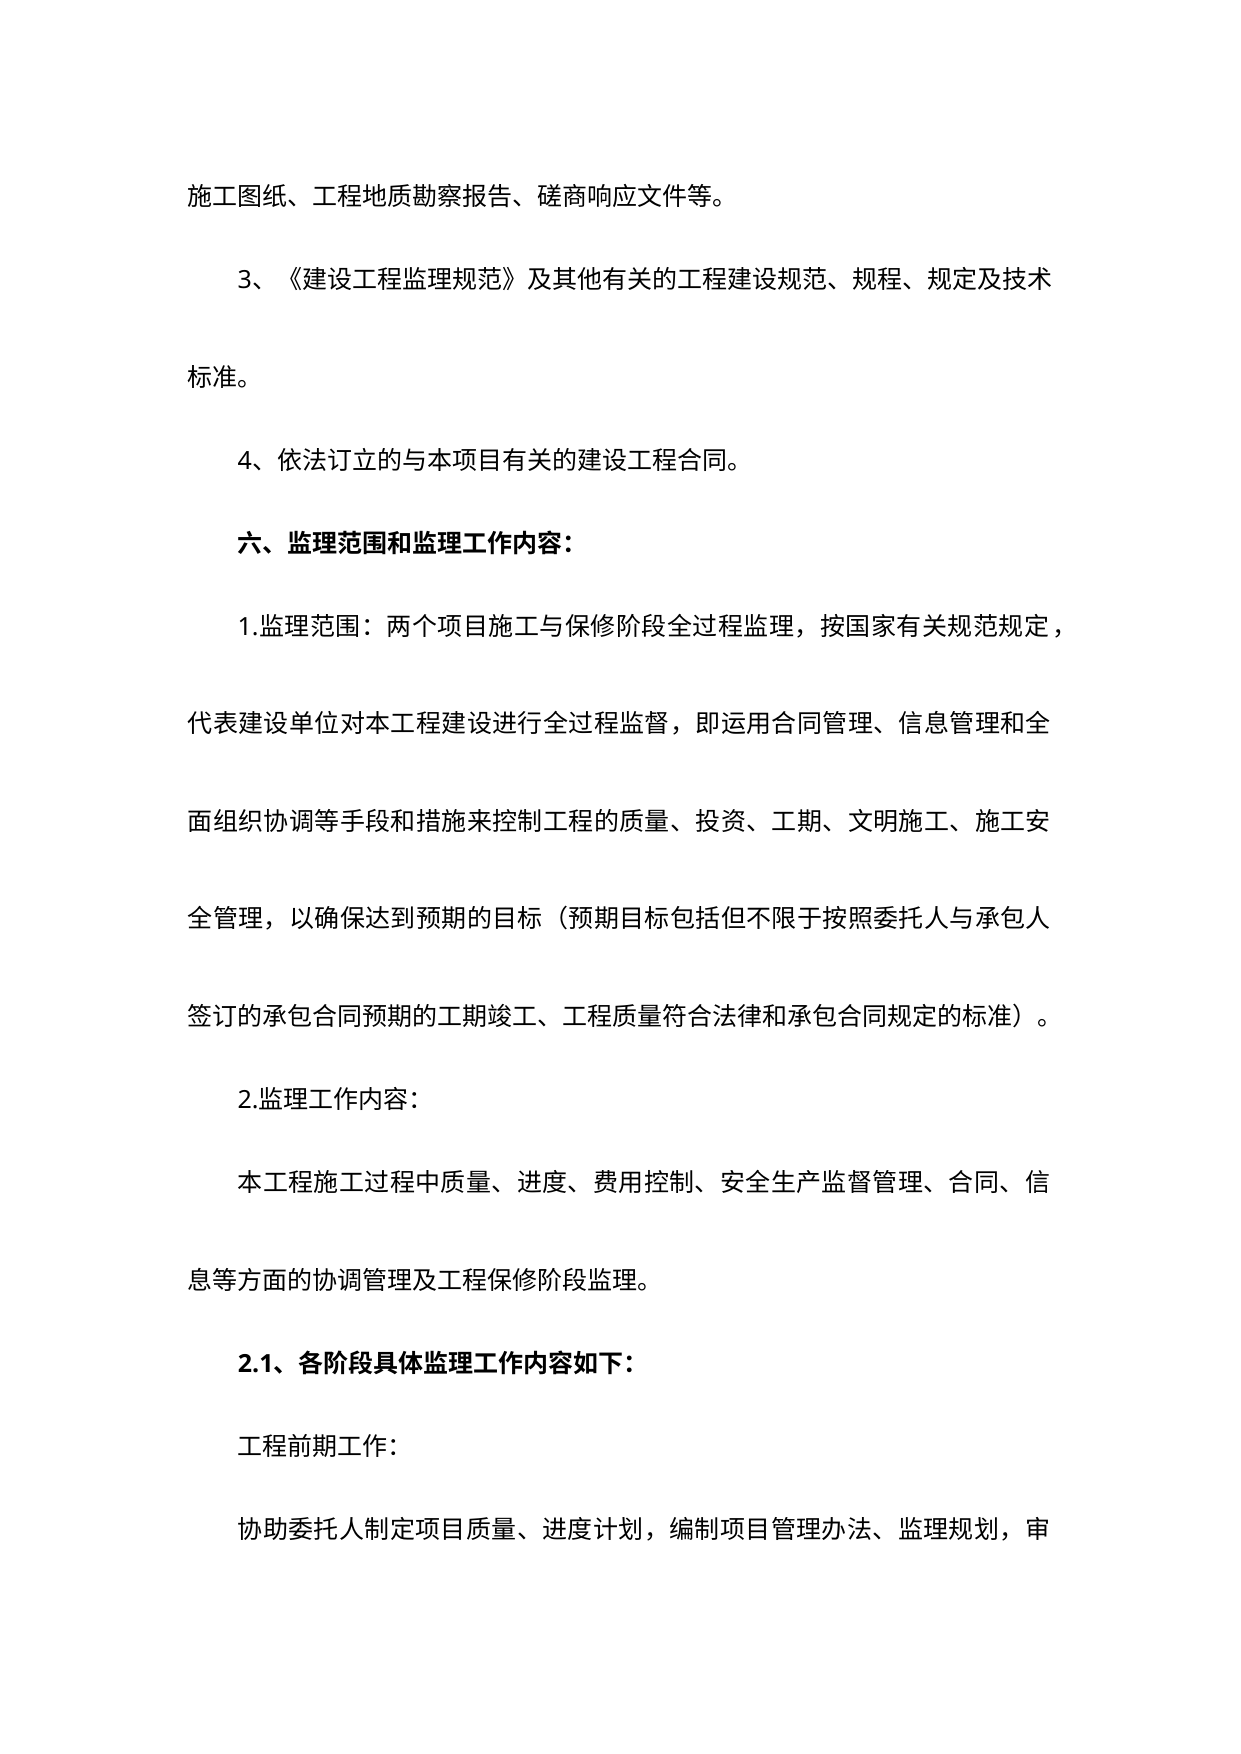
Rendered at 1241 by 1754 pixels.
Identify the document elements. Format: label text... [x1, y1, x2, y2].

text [187, 162, 1053, 227]
text 2.监理工作内容： [237, 1065, 1053, 1130]
text 六、监理范围和监理工作内容： [187, 509, 1053, 574]
text 1.监理范围：两个项目施工与保修阶段全过程监理，按国家有关规范规定，代表建设单位对本工程建设进行全过程监督，即运用合同管理、信息管理和全面组织协调等手段和措施来控制工程的质量、投资、工期、文明施工、施工安全管理，以确保达到预期的目标（预期目标包括但不限于按照委托人与承包人签订的承包合同预期的工期竣工、工程质量符合法律和承包合同规定的标准）。 [187, 592, 1053, 1047]
text 3、《建设工程监理规范》及其他有关的工程建设规范、规程、规定及技术标准。 [187, 245, 1053, 408]
text 2.1、各阶段具体监理工作内容如下： [187, 1329, 1053, 1394]
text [187, 1495, 1053, 1560]
text 4、依法订立的与本项目有关的建设工程合同。 [187, 426, 1053, 491]
text 工程前期工作： [187, 1412, 1053, 1477]
text 本工程施工过程中质量、进度、费用控制、安全生产监督管理、合同、信息等方面的协调管理及工程保修阶段监理。 [187, 1148, 1053, 1311]
